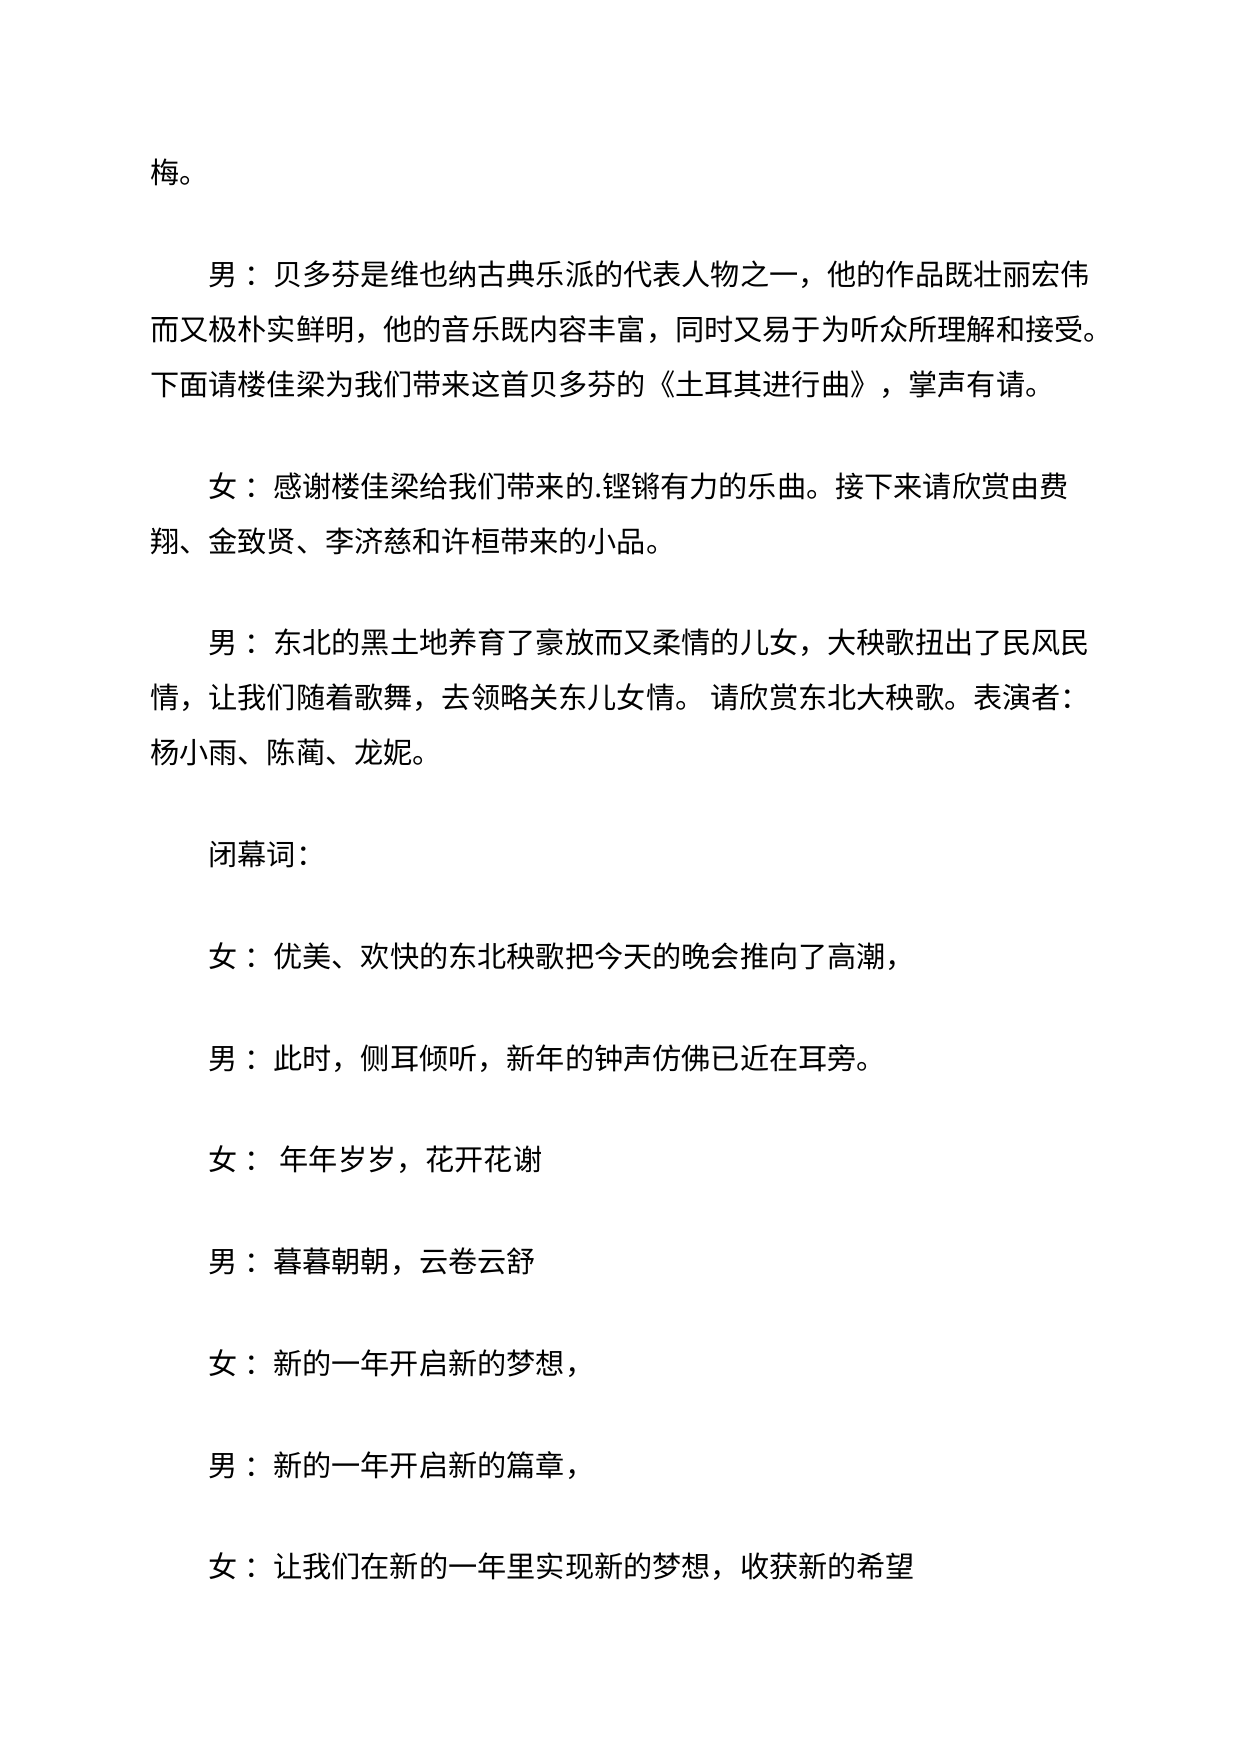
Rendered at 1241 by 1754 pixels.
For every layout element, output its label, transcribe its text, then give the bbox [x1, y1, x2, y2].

text 女 ：优美、欢快的东北秧歌把今天的晚会推向了高潮， [150, 933, 1090, 976]
text 男 ：东北的黑土地养育了豪放而又柔情的儿女，大秧歌扭出了民风民情，让我们随着歌舞，去领略关东儿女情。 请欣赏东北大秧歌。表演者：杨小雨、陈蔺、龙妮。 [150, 620, 1090, 772]
text 男 ：暮暮朝朝，云卷云舒 [150, 1239, 1090, 1281]
text 男 ：此时，侧耳倾听，新年的钟声仿佛已近在耳旁。 [150, 1035, 1090, 1077]
text 女 ：让我们在新的一年里实现新的梦想，收获新的希望 [150, 1544, 1090, 1586]
text 闭幕词： [150, 832, 1090, 874]
text 女 ：感谢楼佳梁给我们带来的.铿锵有力的乐曲。接下来请欣赏由费翔、金致贤、李济慈和许桓带来的小品。 [150, 463, 1090, 561]
text 女 ：新的一年开启新的梦想， [150, 1341, 1090, 1383]
text 女 ： 年年岁岁，花开花谢 [150, 1137, 1090, 1179]
text 男 ：新的一年开启新的篇章， [150, 1442, 1090, 1484]
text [150, 150, 1090, 192]
text 男 ：贝多芬是维也纳古典乐派的代表人物之一，他的作品既壮丽宏伟而又极朴实鲜明，他的音乐既内容丰富，同时又易于为听众所理解和接受。下面请楼佳梁为我们带来这首贝多芬的《土耳其进行曲》，掌声有请。 [150, 252, 1090, 404]
